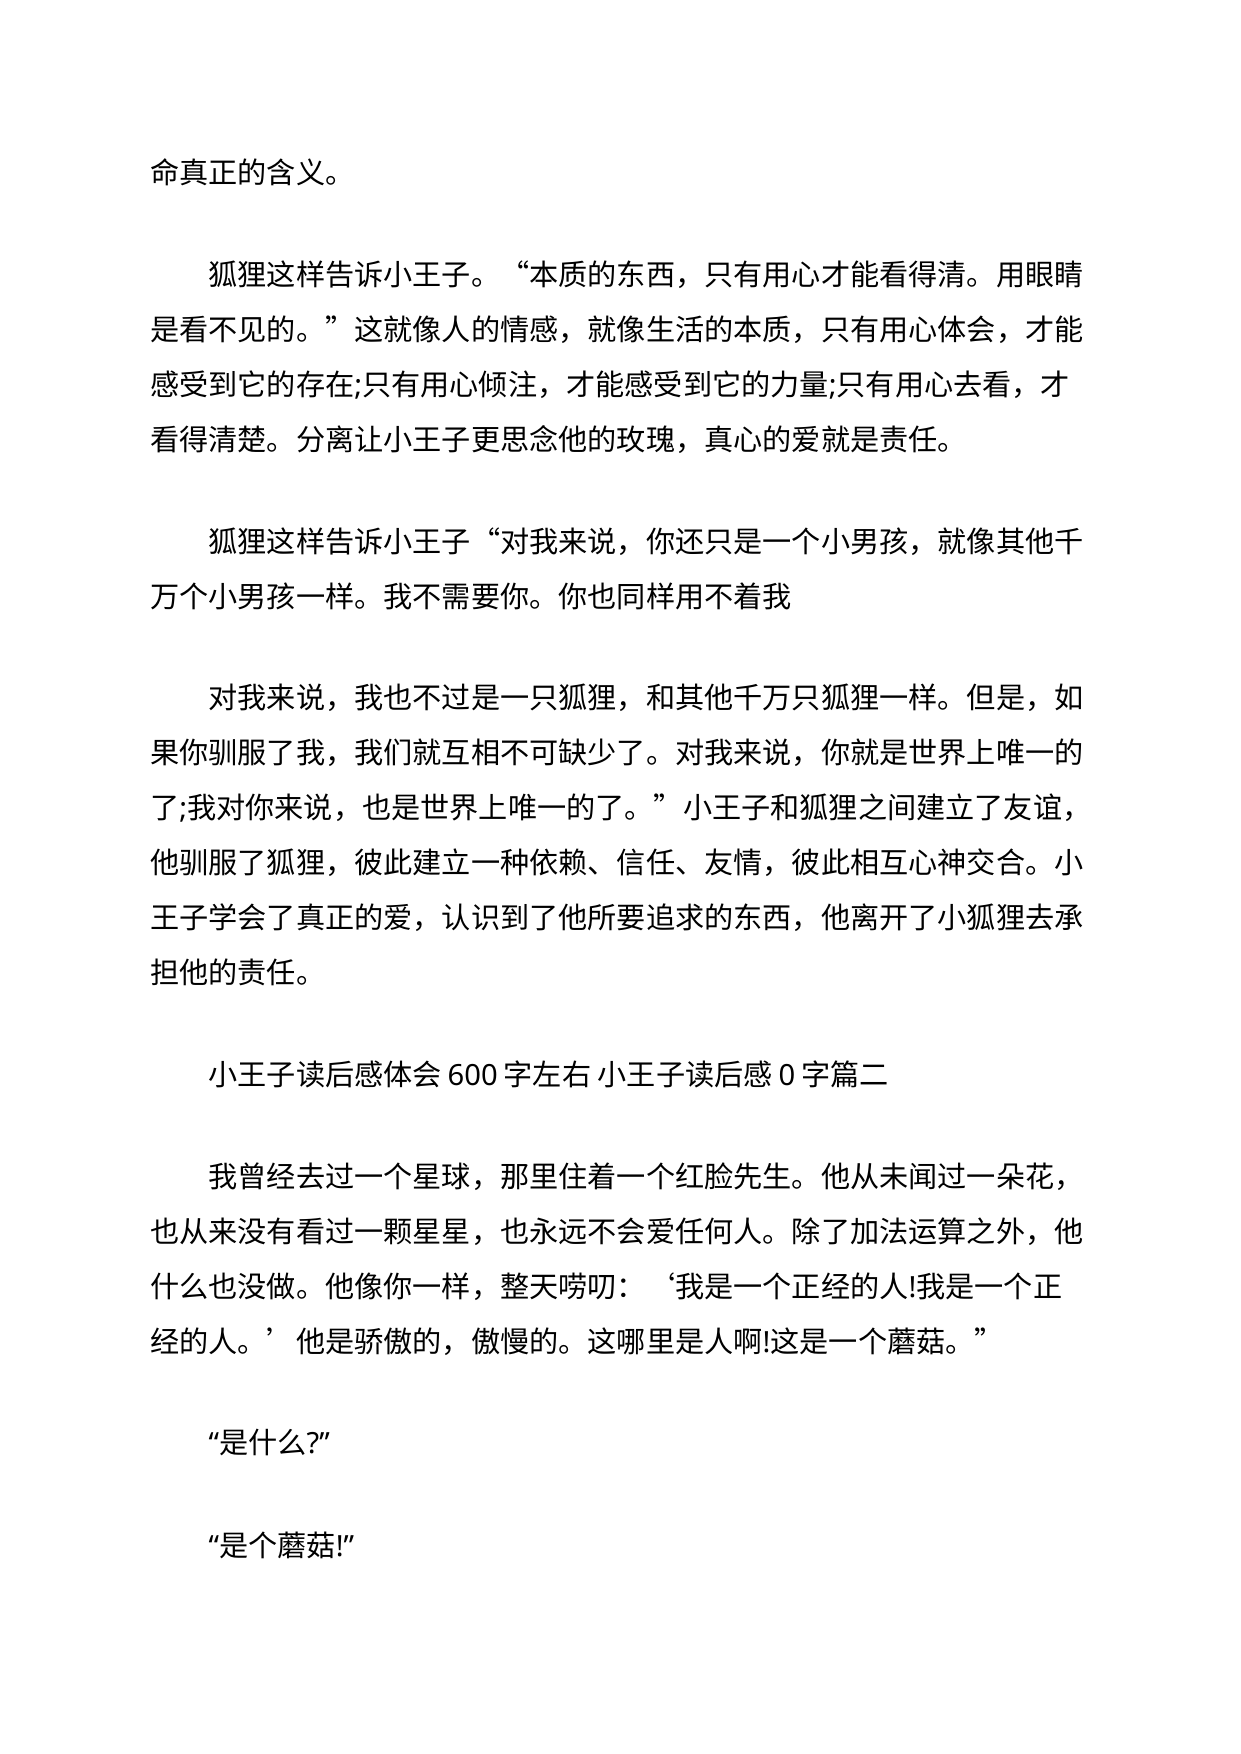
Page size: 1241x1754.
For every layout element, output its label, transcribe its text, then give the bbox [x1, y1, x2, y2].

text 狐狸这样告诉小王子“对我来说，你还只是一个小男孩，就像其他千万个小男孩一样。我不需要你。你也同样用不着我 [150, 518, 1090, 616]
text “是什么?” [150, 1420, 1090, 1462]
text 我曾经去过一个星球，那里住着一个红脸先生。他从未闻过一朵花，也从来没有看过一颗星星，也永远不会爱任何人。除了加法运算之外，他什么也没做。他像你一样，整天唠叨：‘我是一个正经的人!我是一个正经的人。’他是骄傲的，傲慢的。这哪里是人啊!这是一个蘑菇。” [150, 1153, 1090, 1361]
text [150, 150, 1090, 192]
text “是个蘑菇!” [150, 1522, 1090, 1564]
text 对我来说，我也不过是一只狐狸，和其他千万只狐狸一样。但是，如果你驯服了我，我们就互相不可缺少了。对我来说，你就是世界上唯一的了;我对你来说，也是世界上唯一的了。”小王子和狐狸之间建立了友谊，他驯服了狐狸，彼此建立一种依赖、信任、友情，彼此相互心神交合。小王子学会了真正的爱，认识到了他所要追求的东西，他离开了小狐狸去承担他的责任。 [150, 675, 1090, 992]
text 小王子读后感体会600字左右 小王子读后感0字篇二 [150, 1051, 1090, 1094]
text 狐狸这样告诉小王子。“本质的东西，只有用心才能看得清。用眼睛是看不见的。”这就像人的情感，就像生活的本质，只有用心体会，才能感受到它的存在;只有用心倾注，才能感受到它的力量;只有用心去看，才看得清楚。分离让小王子更思念他的玫瑰，真心的爱就是责任。 [150, 252, 1090, 459]
